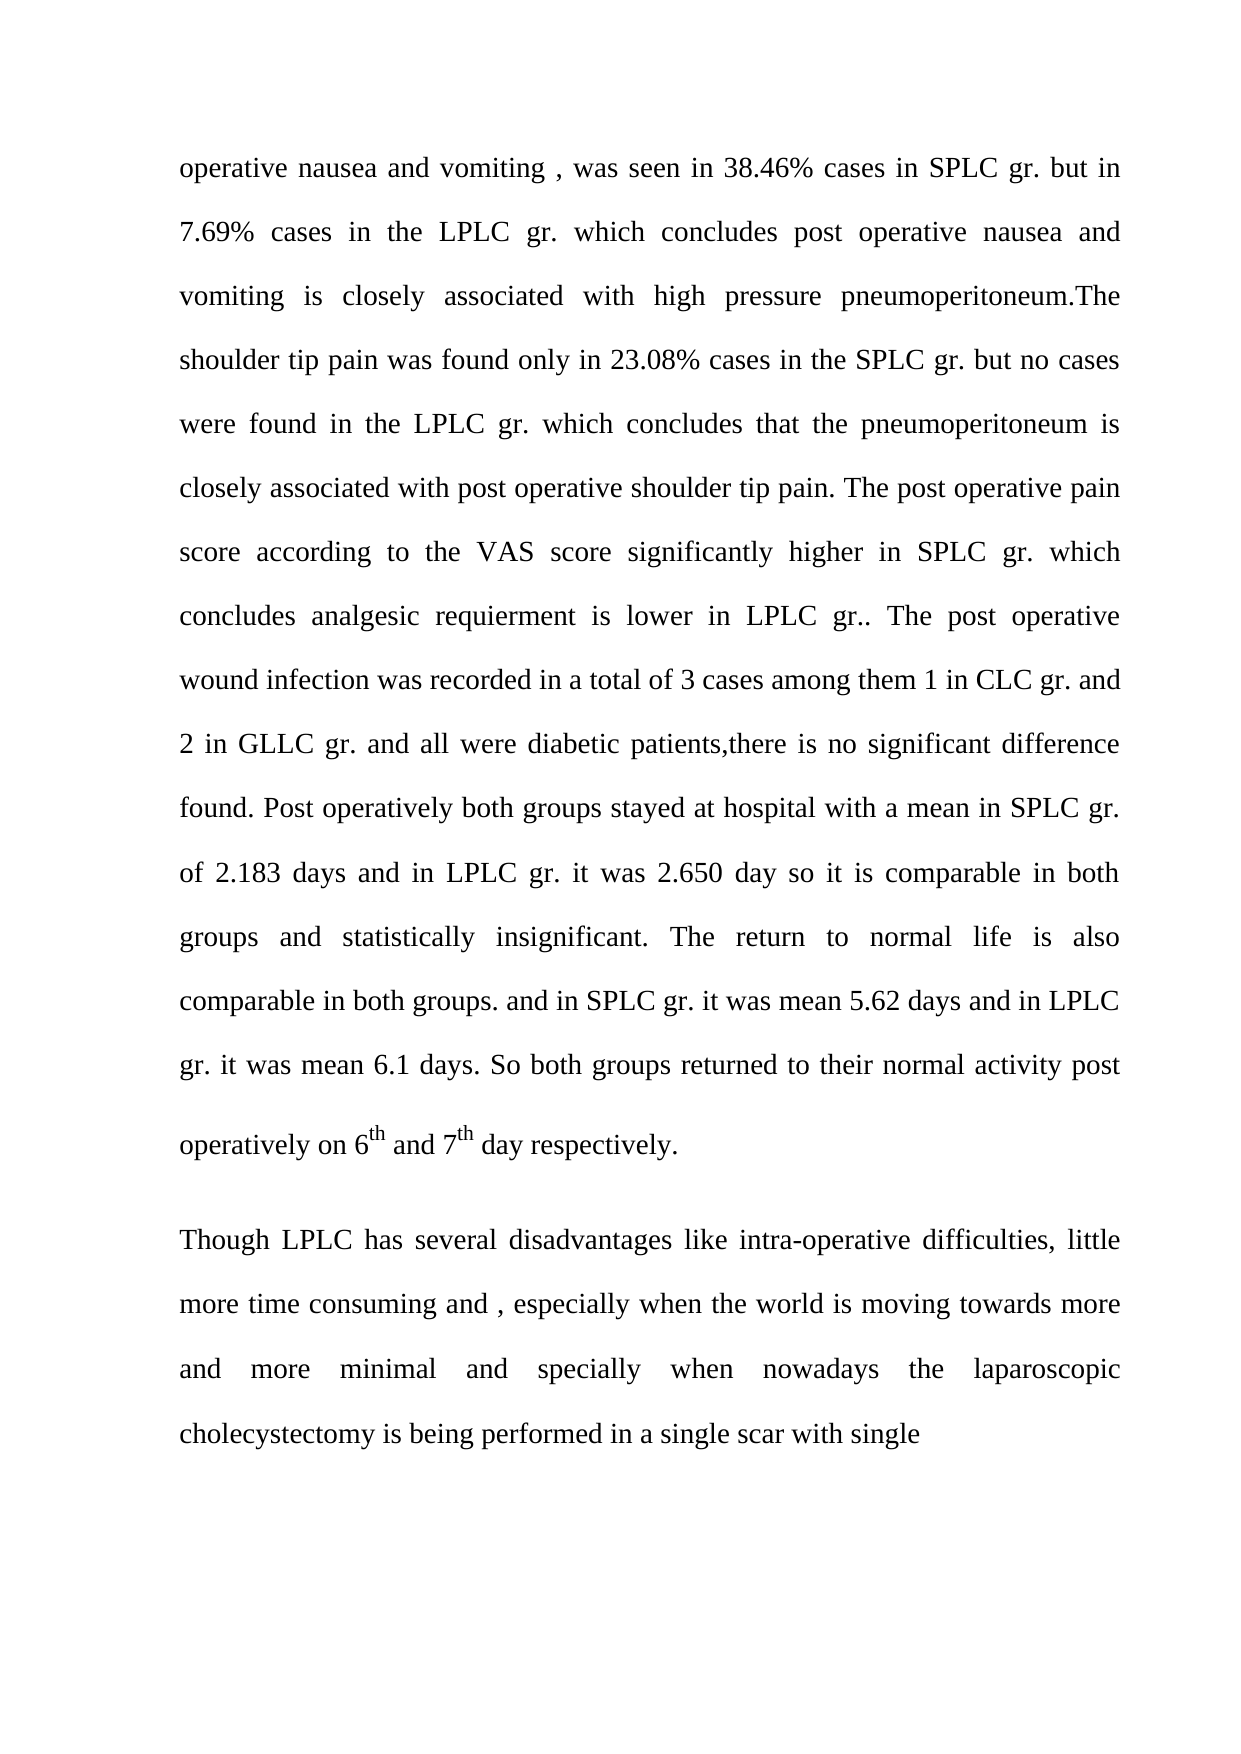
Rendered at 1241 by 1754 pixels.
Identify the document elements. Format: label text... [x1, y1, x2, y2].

text Though LPLC has several disadvantages like intra-operative difficulties, little more time consuming and , especially when the world is moving towards more and more minimal and specially when nowadays the laparoscopic cholecystectomy is being performed in a single scar with single [179, 1222, 1121, 1449]
text operative nausea and vomiting , was seen in 38.46% cases in SPLC gr. but in 7.69% cases in the LPLC gr. which concludes post operative nausea and vomiting is closely associated with high pressure pneumoperitoneum.The shoulder tip pain was found only in 23.08% cases in the SPLC gr. but no cases were found in the LPLC gr. which concludes that the pneumoperitoneum is closely associated with post operative shoulder tip pain. The post operative pain score according to the VAS score significantly higher in SPLC gr. which concludes analgesic requierment is lower in LPLC gr.. The post operative wound infection was recorded in a total of 3 cases among them 1 in CLC gr. and 2 in GLLC gr. and all were diabetic patients,there is no significant difference found. Post operatively both groups stayed at hospital with a mean in SPLC gr. of 2.183 days and in LPLC gr. it was 2.650 day so it is comparable in both groups and statistically insignificant. The return to normal life is also comparable in both groups. and in SPLC gr. it was mean 5.62 days and in LPLC gr. it was mean 6.1 days. So both groups returned to their normal activity post operatively on 6th and 7th day respectively. [179, 150, 1121, 1163]
